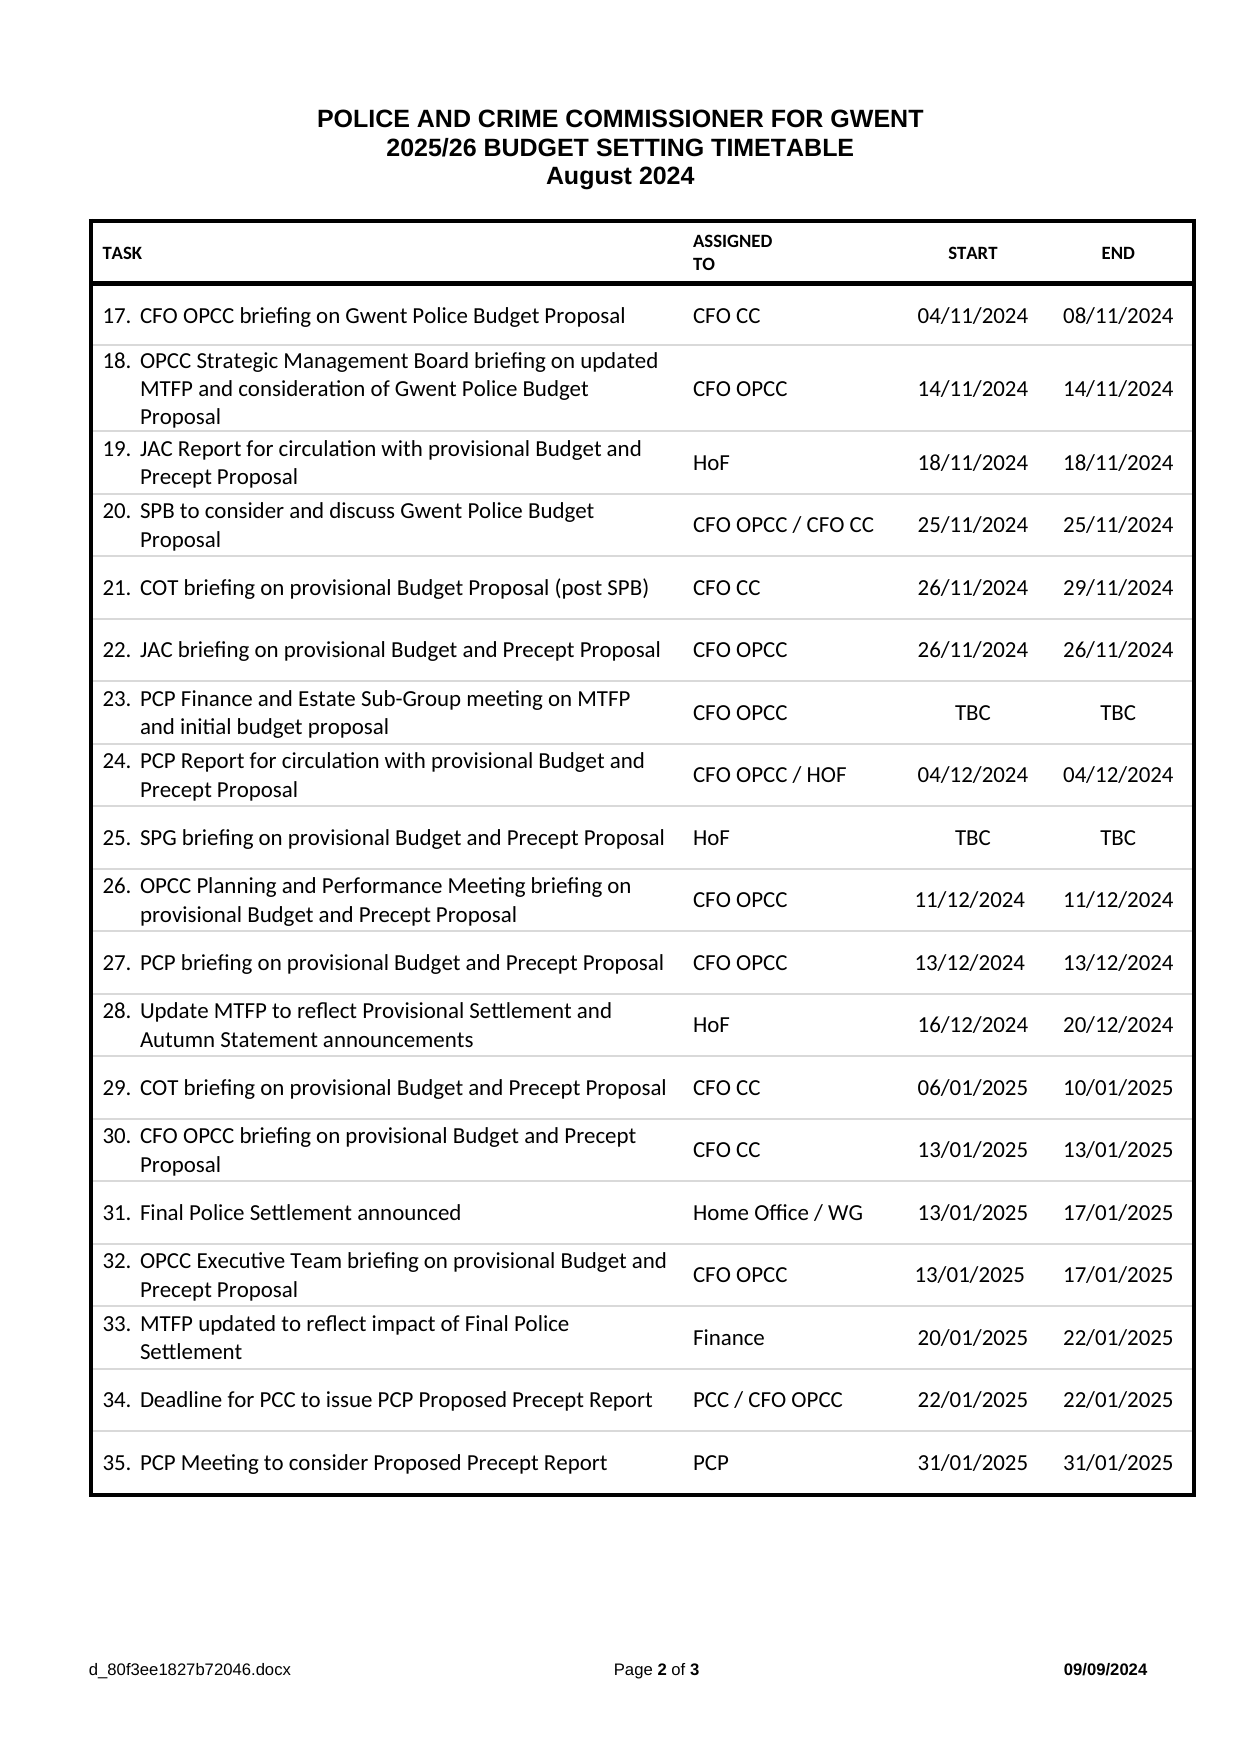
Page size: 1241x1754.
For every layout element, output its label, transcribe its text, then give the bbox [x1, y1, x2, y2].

table_header START [903, 223, 1042, 281]
table_cell 11/12/2024 [1042, 870, 1192, 930]
table_cell 29/11/2024 [1042, 557, 1192, 617]
table_cell CFO OPCC / HOF [682, 745, 903, 805]
table_cell 13/01/2025 [1042, 1120, 1192, 1180]
table_cell CFO OPCC / CFO CC [682, 495, 903, 555]
table_header TASK [93, 223, 682, 281]
table_cell 18/11/2024 [1042, 432, 1192, 492]
table_cell TBC [903, 807, 1042, 867]
table_cell Finance [682, 1307, 903, 1367]
table_cell 13/12/2024 [903, 932, 1042, 992]
table_cell 20/12/2024 [1042, 995, 1192, 1055]
table_cell 04/12/2024 [1042, 745, 1192, 805]
table_cell SPG briefing on provisional Budget and Precept Proposal [93, 807, 682, 867]
table_cell 04/12/2024 [903, 745, 1042, 805]
table_cell Deadline for PCC to issue PCP Proposed Precept Report [93, 1370, 682, 1430]
table_cell TBC [903, 682, 1042, 742]
table_cell 17/01/2025 [1042, 1182, 1192, 1242]
table_cell 25/11/2024 [903, 495, 1042, 555]
table_cell 06/01/2025 [903, 1057, 1042, 1117]
table_cell CFO CC [682, 286, 903, 344]
table_cell 04/11/2024 [903, 286, 1042, 344]
table_cell MTFP updated to reflect impact of Final Police Settlement [93, 1307, 682, 1367]
table_cell PCC / CFO OPCC [682, 1370, 903, 1430]
table_cell 13/12/2024 [1042, 932, 1192, 992]
table_cell 13/01/2025 [903, 1182, 1042, 1242]
table_cell HoF [682, 807, 903, 867]
table_cell COT briefing on provisional Budget Proposal (post SPB) [93, 557, 682, 617]
table_cell CFO OPCC [682, 682, 903, 742]
table_cell 20/01/2025 [903, 1307, 1042, 1367]
table_cell HoF [682, 995, 903, 1055]
table_cell 18/11/2024 [903, 432, 1042, 492]
table_cell 22/01/2025 [903, 1370, 1042, 1430]
table_cell PCP Meeting to consider Proposed Precept Report [93, 1432, 682, 1492]
table_cell PCP briefing on provisional Budget and Precept Proposal [93, 932, 682, 992]
table_cell OPCC Strategic Management Board briefing on updated MTFP and consideration of Gwent Police Budget Proposal [93, 346, 682, 430]
table_cell OPCC Executive Team briefing on provisional Budget and Precept Proposal [93, 1245, 682, 1305]
table_cell 11/12/2024 [903, 870, 1042, 930]
table_cell CFO CC [682, 1057, 903, 1117]
table_header ASSIGNED TO [682, 223, 903, 281]
table_cell CFO OPCC briefing on provisional Budget and Precept Proposal [93, 1120, 682, 1180]
table_cell CFO OPCC [682, 932, 903, 992]
table_cell HoF [682, 432, 903, 492]
table_cell 26/11/2024 [903, 557, 1042, 617]
table_cell 26/11/2024 [903, 620, 1042, 680]
table_cell Final Police Settlement announced [93, 1182, 682, 1242]
table_cell JAC briefing on provisional Budget and Precept Proposal [93, 620, 682, 680]
table_cell COT briefing on provisional Budget and Precept Proposal [93, 1057, 682, 1117]
table_cell 08/11/2024 [1042, 286, 1192, 344]
table_cell Update MTFP to reflect Provisional Settlement and Autumn Statement announcements [93, 995, 682, 1055]
table_cell SPB to consider and discuss Gwent Police Budget Proposal [93, 495, 682, 555]
table_cell 13/01/2025 [903, 1120, 1042, 1180]
table_cell CFO OPCC [682, 870, 903, 930]
table_cell 26/11/2024 [1042, 620, 1192, 680]
table_cell PCP Report for circulation with provisional Budget and Precept Proposal [93, 745, 682, 805]
table_cell 10/01/2025 [1042, 1057, 1192, 1117]
table_header END [1042, 223, 1192, 281]
table_cell PCP Finance and Estate Sub-Group meeting on MTFP and initial budget proposal [93, 682, 682, 742]
table_cell JAC Report for circulation with provisional Budget and Precept Proposal [93, 432, 682, 492]
table_cell TBC [1042, 682, 1192, 742]
table_cell Home Office / WG [682, 1182, 903, 1242]
table_cell 22/01/2025 [1042, 1307, 1192, 1367]
table_cell CFO OPCC [682, 620, 903, 680]
table_cell CFO CC [682, 1120, 903, 1180]
table_cell 31/01/2025 [1042, 1432, 1192, 1492]
table_cell 17/01/2025 [1042, 1245, 1192, 1305]
table_cell 13/01/2025 [903, 1245, 1042, 1305]
table_cell 22/01/2025 [1042, 1370, 1192, 1430]
table_cell CFO OPCC [682, 1245, 903, 1305]
table_cell CFO CC [682, 557, 903, 617]
table_cell 16/12/2024 [903, 995, 1042, 1055]
table_cell 14/11/2024 [1042, 346, 1192, 430]
table_cell PCP [682, 1432, 903, 1492]
table_cell 31/01/2025 [903, 1432, 1042, 1492]
table_cell 14/11/2024 [903, 346, 1042, 430]
table_cell OPCC Planning and Performance Meeting briefing on provisional Budget and Precept Proposal [93, 870, 682, 930]
table_cell CFO OPCC [682, 346, 903, 430]
table_cell 25/11/2024 [1042, 495, 1192, 555]
table_cell CFO OPCC briefing on Gwent Police Budget Proposal [93, 286, 682, 344]
table_cell TBC [1042, 807, 1192, 867]
